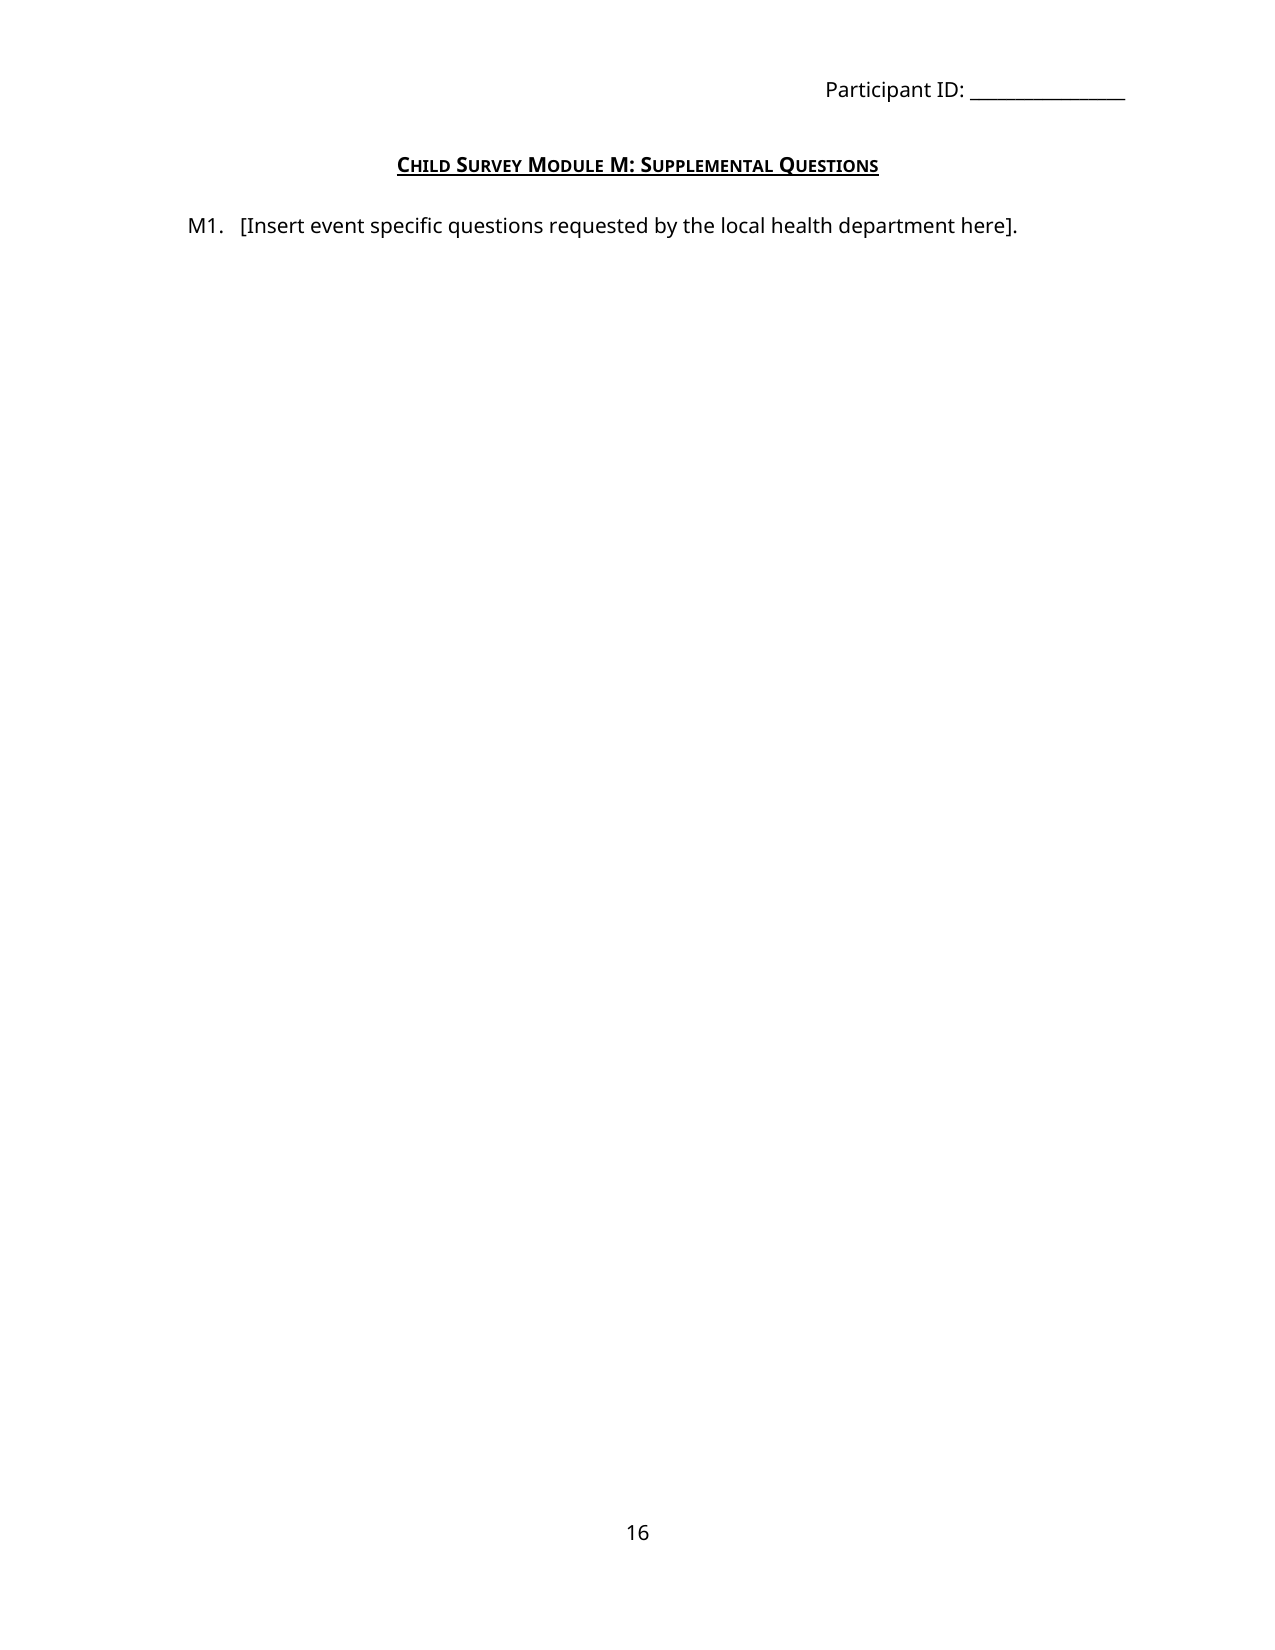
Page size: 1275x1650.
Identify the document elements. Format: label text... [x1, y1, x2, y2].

list [Insert event specific questions requested by the local health department here]. [187, 211, 1125, 239]
text Child Survey Module M: Supplemental Questions [150, 150, 1125, 178]
